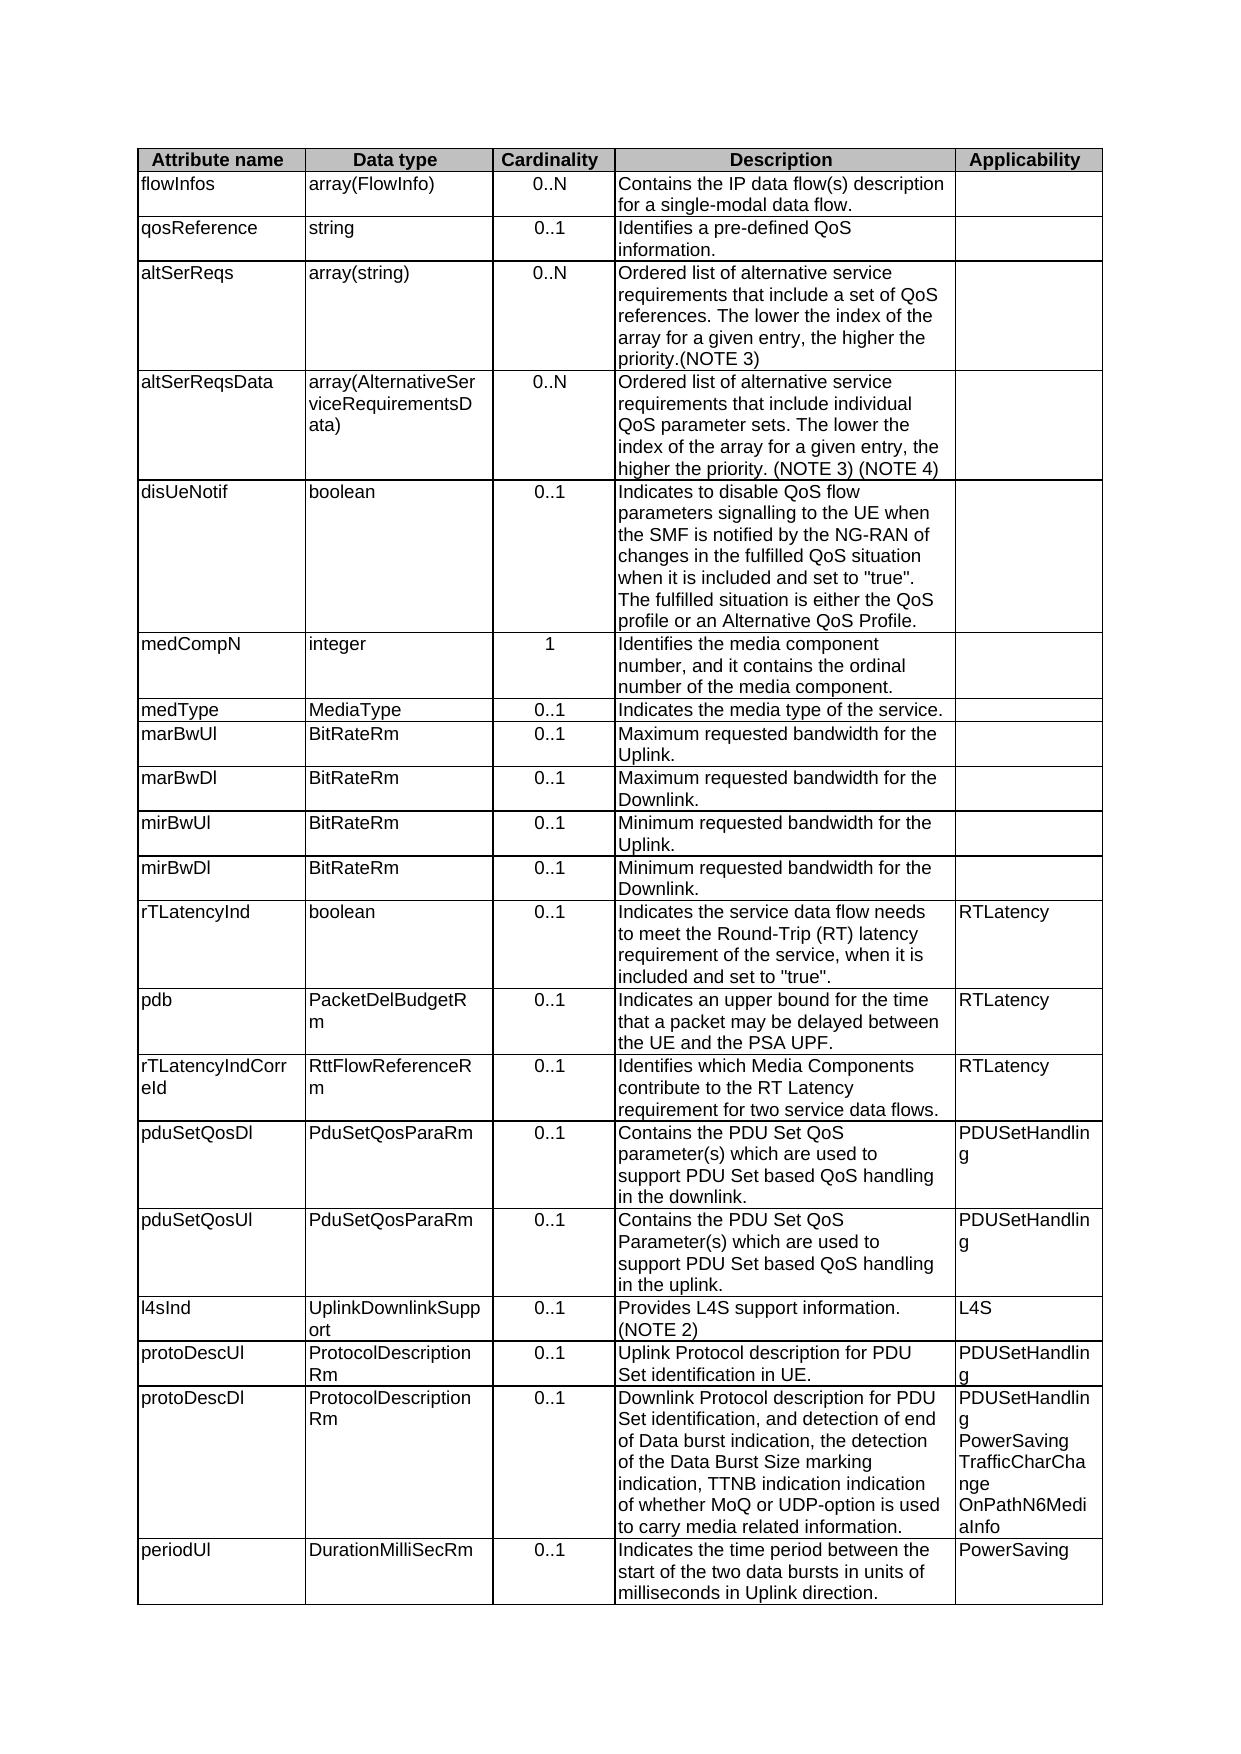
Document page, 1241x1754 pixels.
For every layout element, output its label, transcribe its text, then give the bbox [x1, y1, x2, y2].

table_header Data type [306, 149, 492, 171]
table_cell PduSetQosParaRm [306, 1122, 492, 1208]
table_cell [956, 481, 1102, 631]
table_cell 0..1 [494, 481, 614, 631]
table_cell L4S [956, 1297, 1102, 1340]
table_cell mirBwUl [139, 812, 305, 855]
table_cell PacketDelBudgetRm [306, 989, 492, 1054]
table_cell 0..1 [494, 1055, 614, 1120]
table_cell PowerSaving [956, 1539, 1102, 1604]
table_cell 0..1 [494, 1122, 614, 1208]
table_cell Indicates the time period between the start of the two data bursts in units of milliseconds in Uplink direction. [616, 1539, 955, 1604]
table_cell flowInfos [139, 172, 305, 216]
table_cell 0..N [494, 172, 614, 216]
table_cell RTLatency [956, 901, 1102, 987]
table_cell array(FlowInfo) [306, 172, 492, 216]
table_cell Contains the PDU Set QoS parameter(s) which are used to support PDU Set based QoS handling in the downlink. [616, 1122, 955, 1208]
table_cell Provides L4S support information. (NOTE 2) [616, 1297, 955, 1340]
table_cell pduSetQosDl [139, 1122, 305, 1208]
table_cell 0..1 [494, 1209, 614, 1296]
table_cell 0..1 [494, 901, 614, 987]
table_cell 0..1 [494, 1387, 614, 1537]
table_cell integer [306, 633, 492, 698]
table_cell PDUSetHandling [956, 1342, 1102, 1385]
table_header Description [616, 149, 955, 171]
table_cell 0..1 [494, 217, 614, 260]
table_cell [956, 217, 1102, 260]
table_cell pduSetQosUl [139, 1209, 305, 1296]
table_cell [956, 722, 1102, 766]
table_cell Identifies a pre-defined QoS information. [616, 217, 955, 260]
table_cell RTLatency [956, 1055, 1102, 1120]
table_cell boolean [306, 901, 492, 987]
table_cell 1 [494, 633, 614, 698]
table_cell string [306, 217, 492, 260]
table_cell periodUl [139, 1539, 305, 1604]
table_cell BitRateRm [306, 722, 492, 766]
table_cell rTLatencyInd [139, 901, 305, 987]
table_cell RttFlowReferenceRm [306, 1055, 492, 1120]
table_cell BitRateRm [306, 812, 492, 855]
table_cell ProtocolDescriptionRm [306, 1342, 492, 1385]
table_cell Uplink Protocol description for PDU Set identification in UE. [616, 1342, 955, 1385]
table_cell 0..1 [494, 989, 614, 1054]
table_cell Minimum requested bandwidth for the Uplink. [616, 812, 955, 855]
table_cell mirBwDl [139, 857, 305, 899]
table_cell rTLatencyIndCorreId [139, 1055, 305, 1120]
table_cell Indicates the service data flow needs to meet the Round-Trip (RT) latency requirement of the service, when it is included and set to "true". [616, 901, 955, 987]
table_cell protoDescUl [139, 1342, 305, 1385]
table_cell 0..1 [494, 1539, 614, 1604]
table_cell Ordered list of alternative service requirements that include a set of QoS references. The lower the index of the array for a given entry, the higher the priority.(NOTE 3) [616, 262, 955, 369]
table_cell 0..1 [494, 699, 614, 721]
table_cell Maximum requested bandwidth for the Downlink. [616, 767, 955, 810]
table_cell DurationMilliSecRm [306, 1539, 492, 1604]
table_cell Identifies the media component number, and it contains the ordinal number of the media component. [616, 633, 955, 698]
table_cell 0..1 [494, 767, 614, 810]
table_cell [956, 371, 1102, 479]
table_cell PDUSetHandling [956, 1209, 1102, 1296]
table_cell ProtocolDescriptionRm [306, 1387, 492, 1537]
table_cell marBwDl [139, 767, 305, 810]
table_cell altSerReqs [139, 262, 305, 369]
table_cell altSerReqsData [139, 371, 305, 479]
table_cell qosReference [139, 217, 305, 260]
table_cell Maximum requested bandwidth for the Uplink. [616, 722, 955, 766]
table_cell boolean [306, 481, 492, 631]
table_cell PDUSetHandling [956, 1122, 1102, 1208]
table_cell UplinkDownlinkSupport [306, 1297, 492, 1340]
table_cell 0..1 [494, 857, 614, 899]
table_cell Contains the PDU Set QoS Parameter(s) which are used to support PDU Set based QoS handling in the uplink. [616, 1209, 955, 1296]
table_cell Indicates to disable QoS flow parameters signalling to the UE when the SMF is notified by the NG-RAN of changes in the fulfilled QoS situation when it is included and set to "true". The fulfilled situation is either the QoS profile or an Alternative QoS Profile. [616, 481, 955, 631]
table_cell array(string) [306, 262, 492, 369]
table_cell [956, 767, 1102, 810]
table_cell PDUSetHandling PowerSaving TrafficCharChange OnPathN6MediaInfo [956, 1387, 1102, 1537]
table_cell array(AlternativeServiceRequirementsData) [306, 371, 492, 479]
table_cell [956, 857, 1102, 899]
table_cell [956, 699, 1102, 721]
table_cell disUeNotif [139, 481, 305, 631]
table_cell protoDescDl [139, 1387, 305, 1537]
table_cell 0..N [494, 262, 614, 369]
table_cell [956, 633, 1102, 698]
table_cell marBwUl [139, 722, 305, 766]
table_cell 0..N [494, 371, 614, 479]
table_cell Indicates an upper bound for the time that a packet may be delayed between the UE and the PSA UPF. [616, 989, 955, 1054]
table_cell BitRateRm [306, 767, 492, 810]
table_header Applicability [956, 149, 1102, 171]
table_cell Indicates the media type of the service. [616, 699, 955, 721]
table_cell 0..1 [494, 1297, 614, 1340]
table_cell MediaType [306, 699, 492, 721]
table_cell Identifies which Media Components contribute to the RT Latency requirement for two service data flows. [616, 1055, 955, 1120]
table_cell BitRateRm [306, 857, 492, 899]
table_header Cardinality [494, 149, 614, 171]
table_cell Ordered list of alternative service requirements that include individual QoS parameter sets. The lower the index of the array for a given entry, the higher the priority. (NOTE 3) (NOTE 4) [616, 371, 955, 479]
table_cell 0..1 [494, 722, 614, 766]
table_cell Minimum requested bandwidth for the Downlink. [616, 857, 955, 899]
table_cell l4sInd [139, 1297, 305, 1340]
table_cell [956, 812, 1102, 855]
table_header Attribute name [139, 149, 305, 171]
table_cell Contains the IP data flow(s) description for a single-modal data flow. [616, 172, 955, 216]
table_cell Downlink Protocol description for PDU Set identification, and detection of end of Data burst indication, the detection of the Data Burst Size marking indication, TTNB indication indication of whether MoQ or UDP-option is used to carry media related information. [616, 1387, 955, 1537]
table_cell 0..1 [494, 1342, 614, 1385]
table_cell [956, 172, 1102, 216]
table_cell [956, 262, 1102, 369]
table_cell 0..1 [494, 812, 614, 855]
table_cell medType [139, 699, 305, 721]
table_cell RTLatency [956, 989, 1102, 1054]
table_cell PduSetQosParaRm [306, 1209, 492, 1296]
table_cell medCompN [139, 633, 305, 698]
table_cell pdb [139, 989, 305, 1054]
